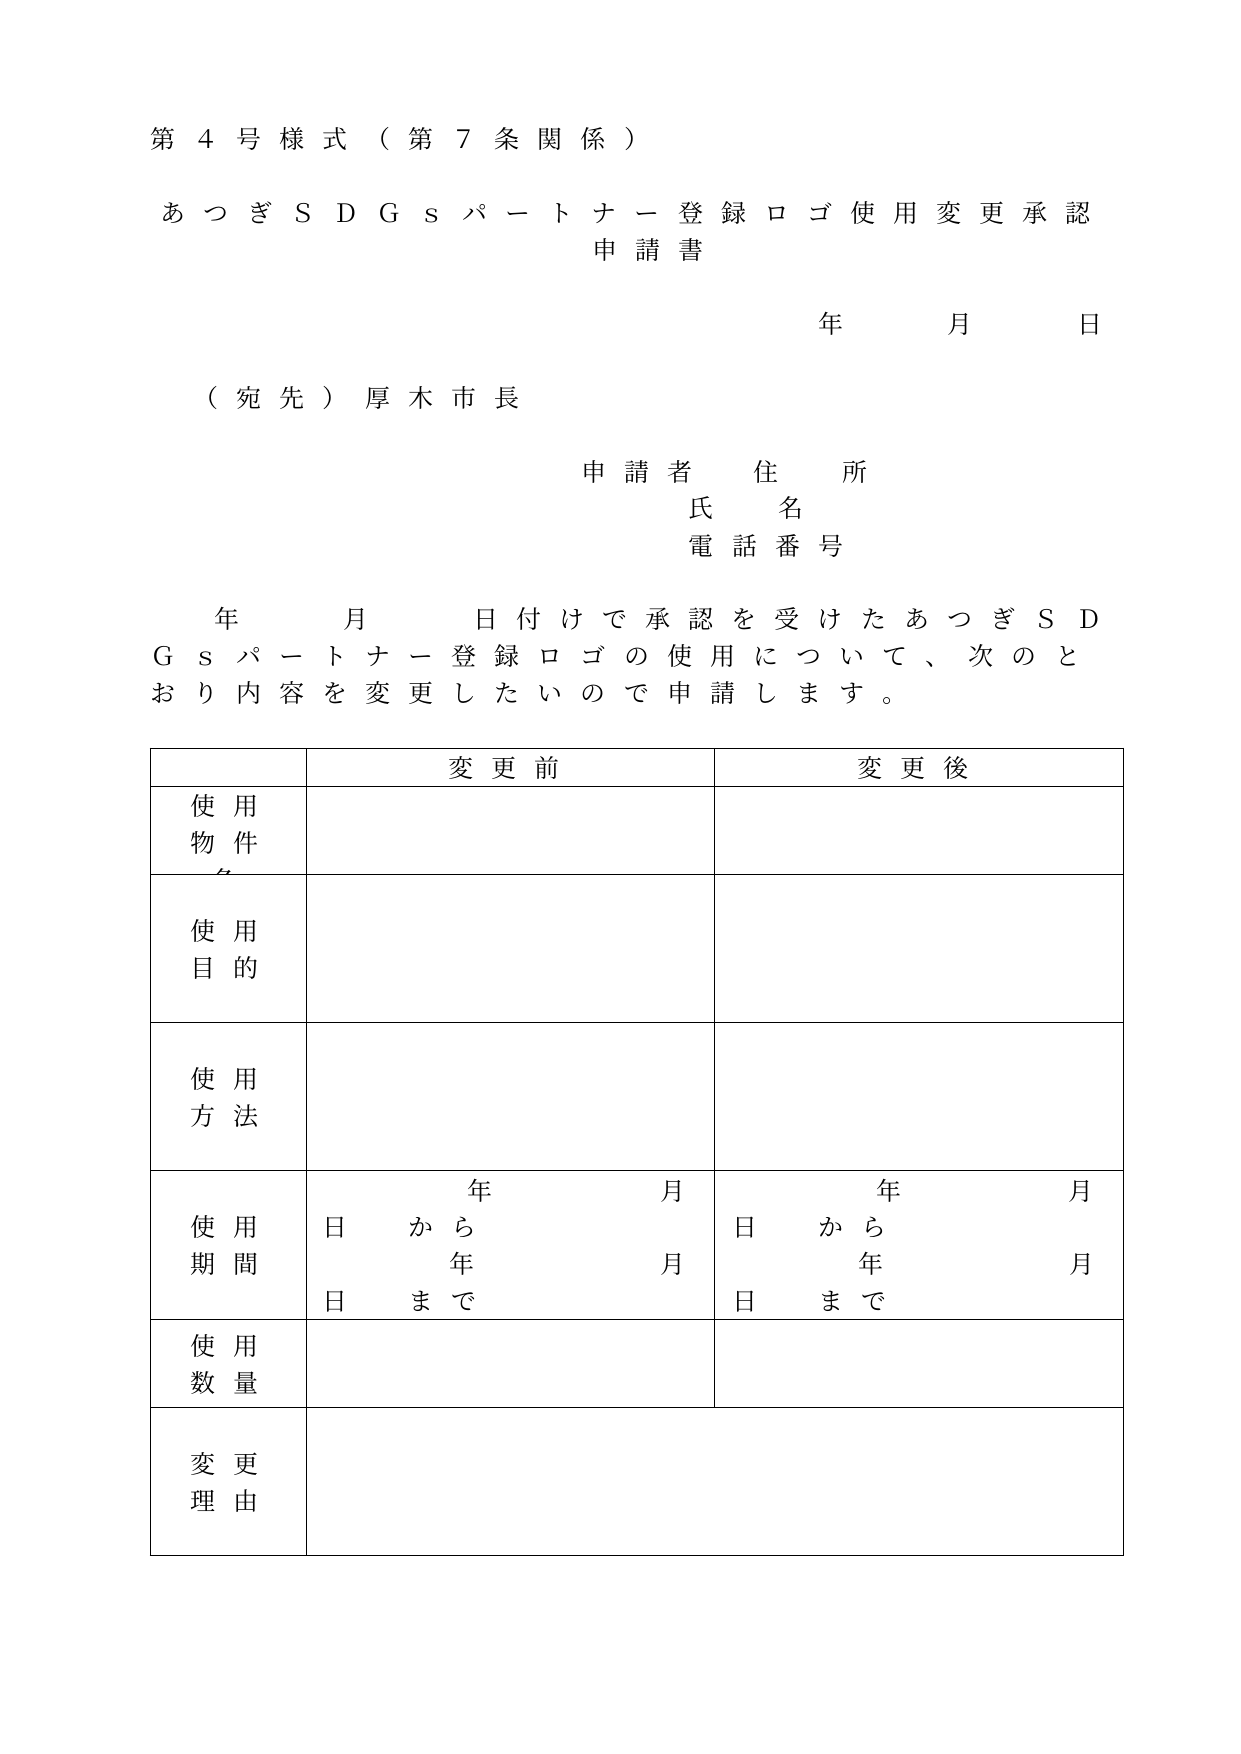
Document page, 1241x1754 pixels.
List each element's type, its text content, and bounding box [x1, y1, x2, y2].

table_header [151, 749, 306, 786]
text 申請者 住所 [150, 452, 1120, 489]
table_cell [715, 875, 1123, 1022]
table_cell [307, 875, 714, 1022]
table_header 変更後 [715, 749, 1123, 786]
table_cell 使用数量 [151, 1320, 306, 1407]
table_cell [715, 787, 1123, 874]
table_header 変更前 [307, 749, 714, 786]
text 第４号様式（第７条関係） [150, 119, 1120, 156]
table_cell 使用物件名 [151, 787, 306, 874]
text 年 月 日付けで承認を受けたあつぎＳＤＧｓパートナー登録ロゴの使用について、次のとおり内容を変更したいので申請します。 [150, 599, 1120, 711]
table_cell [307, 787, 714, 874]
table_cell 使用期間 [151, 1171, 306, 1318]
table_cell [715, 1023, 1123, 1169]
table_cell [307, 1408, 1123, 1555]
table_cell 年 月 日 から 年 月 日 まで [715, 1171, 1123, 1318]
table_cell 使用目的 [151, 875, 306, 1022]
table_cell 変更理由 [151, 1408, 306, 1555]
text （宛先）厚木市長 [171, 378, 1120, 415]
table_cell [307, 1023, 714, 1169]
table_cell 使用方法 [151, 1023, 306, 1169]
table_cell 年 月 日 から 年 月 日 まで [307, 1171, 714, 1318]
table_cell [715, 1320, 1123, 1407]
text 電話番号 [150, 526, 1120, 563]
text 氏名 [150, 489, 1120, 526]
table_cell [307, 1320, 714, 1407]
text あつぎＳＤＧｓパートナー登録ロゴ使用変更承認申請書 [150, 193, 1120, 267]
text 年 月 日 [150, 304, 1120, 341]
